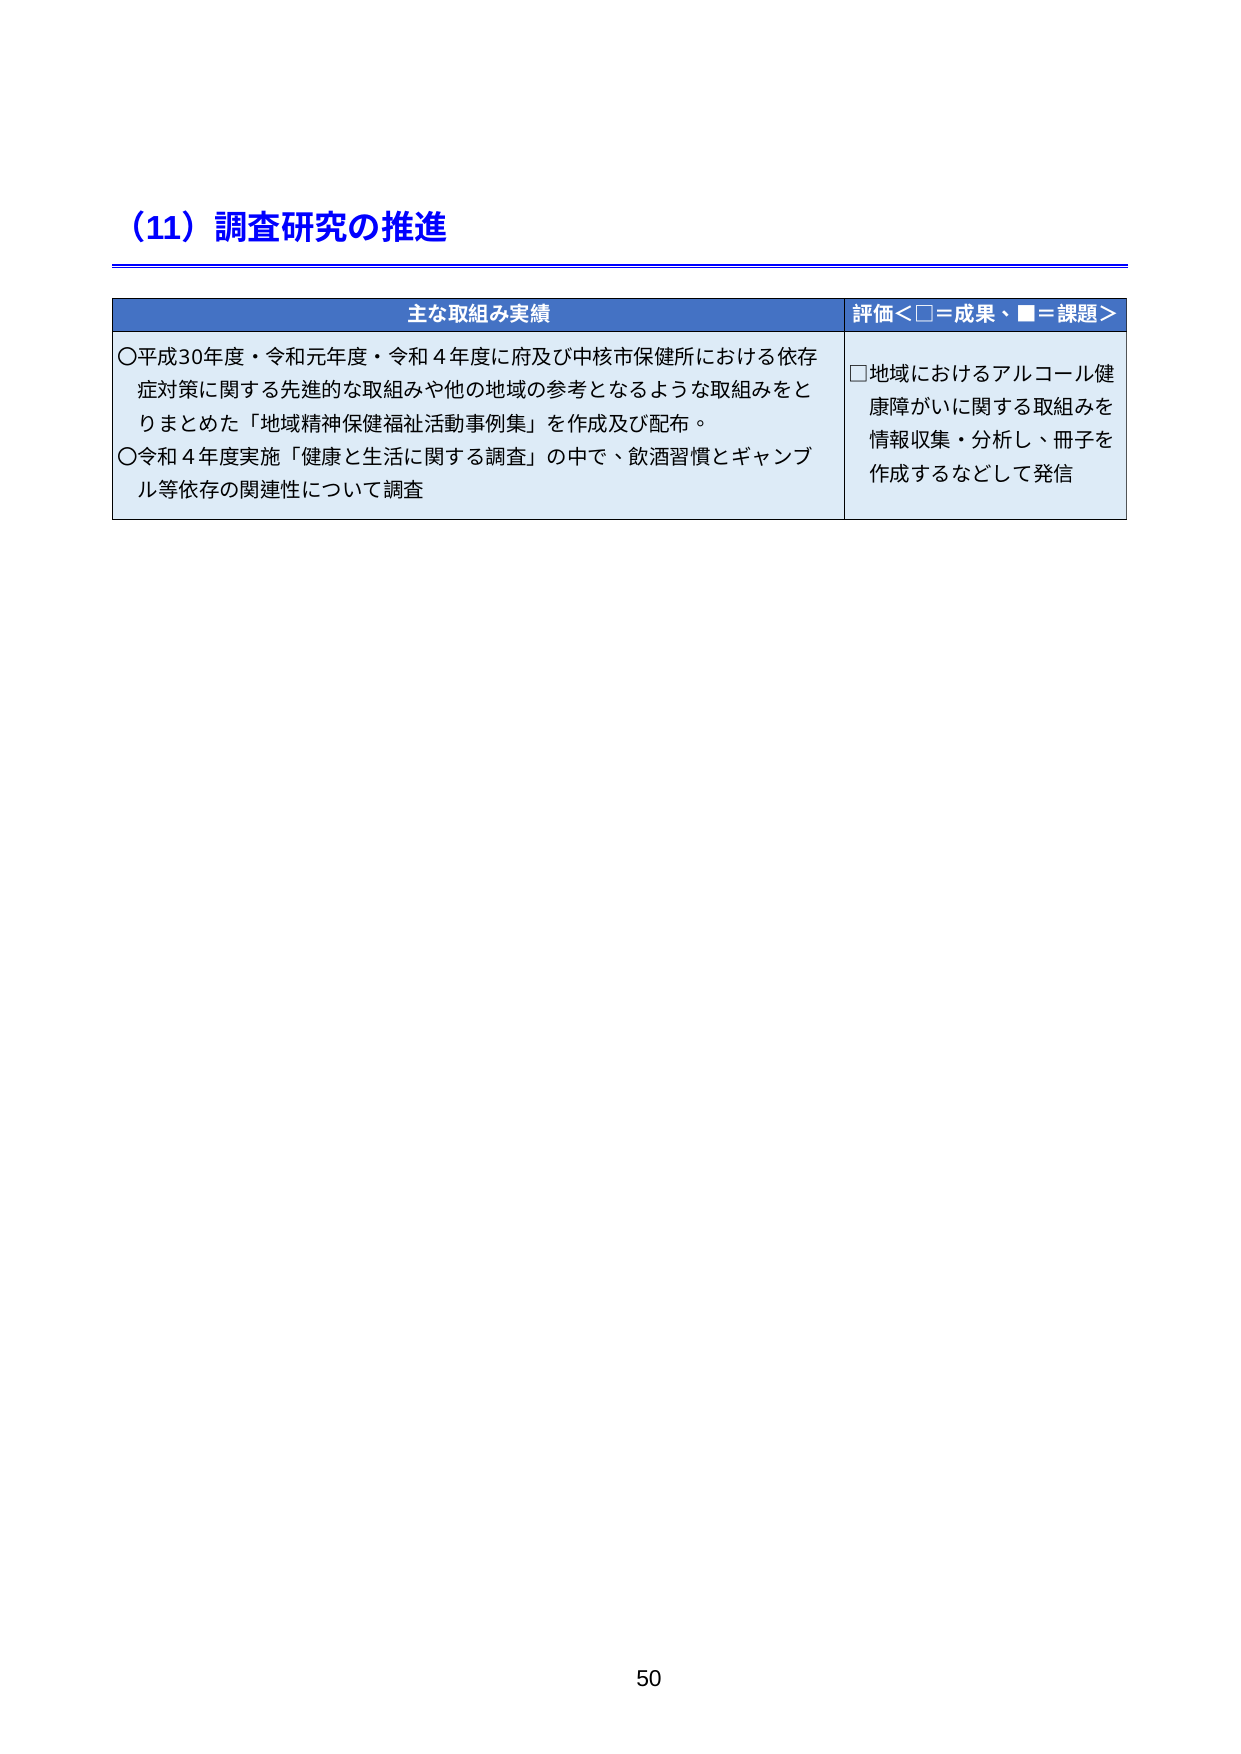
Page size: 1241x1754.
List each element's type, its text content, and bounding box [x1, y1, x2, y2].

text （11）調査研究の推進 [112, 187, 1128, 264]
